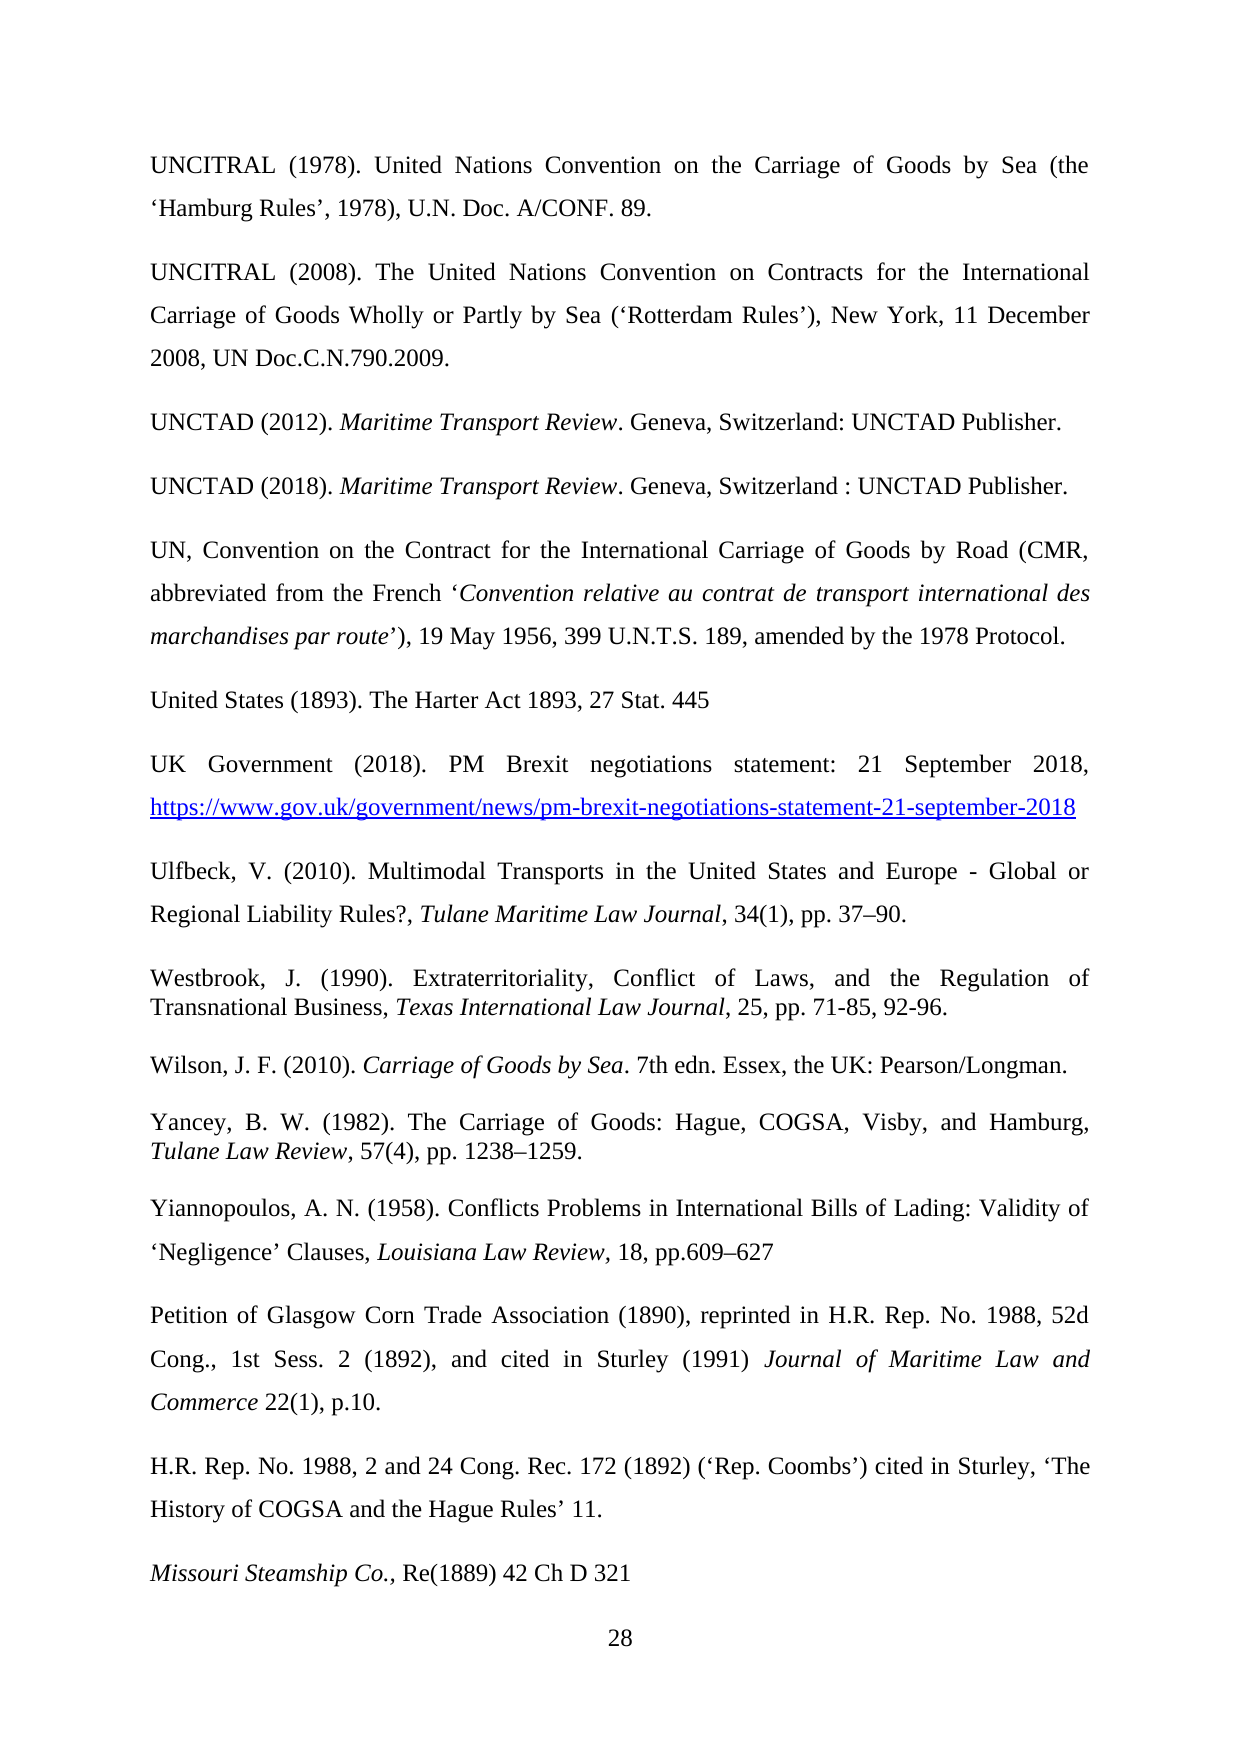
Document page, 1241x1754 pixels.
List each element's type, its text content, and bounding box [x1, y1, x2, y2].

text UNCITRAL (2008). The United Nations Convention on Contracts for the International Carriage of Goods Wholly or Partly by Sea (‘Rotterdam Rules’), New York, 11 December 2008, UN Doc.C.N.790.2009. [150, 257, 1090, 372]
text UNCTAD (2018). Maritime Transport Review. Geneva, Switzerland : UNCTAD Publisher. [150, 471, 1090, 500]
text Yancey, B. W. (1982). The Carriage of Goods: Hague, COGSA, Visby, and Hamburg, Tulane Law Review, 57(4), pp. 1238–1259. [150, 1107, 1090, 1165]
text Yiannopoulos, A. N. (1958). Conflicts Problems in International Bills of Lading: Validity of ‘Negligence’ Clauses, Louisiana Law Review, 18, pp.609–627 [150, 1193, 1090, 1265]
text Petition of Glasgow Corn Trade Association (1890), reprinted in H.R. Rep. No. 1988, 52d Cong., 1st Sess. 2 (1892), and cited in Sturley (1991) Journal of Maritime Law and Commerce 22(1), p.10. [150, 1301, 1090, 1416]
text Wilson, J. F. (2010). Carriage of Goods by Sea. 7th edn. Essex, the UK: Pearson/Longman. [150, 1050, 1090, 1078]
text Ulfbeck, V. (2010). Multimodal Transports in the United States and Europe - Global or Regional Liability Rules?, Tulane Maritime Law Journal, 34(1), pp. 37–90. [150, 856, 1090, 928]
text United States (1893). The Harter Act 1893, 27 Stat. 445 [150, 685, 1090, 714]
text UN, Convention on the Contract for the International Carriage of Goods by Road (CMR, abbreviated from the French ‘Convention relative au contrat de transport international des marchandises par route’), 19 May 1956, 399 U.N.T.S. 189, amended by the 1978 Protocol. [150, 535, 1090, 650]
text Westbrook, J. (1990). Extraterritoriality, Conflict of Laws, and the Regulation of Transnational Business, Texas International Law Journal, 25, pp. 71-85, 92-96. [150, 963, 1090, 1021]
text H.R. Rep. No. 1988, 2 and 24 Cong. Rec. 172 (1892) (‘Rep. Coombs’) cited in Sturley, ‘The History of COGSA and the Hague Rules’ 11. [150, 1451, 1090, 1523]
text Missouri Steamship Co., Re(1889) 42 Ch D 321 [150, 1558, 1090, 1587]
text UK Government (2018). PM Brexit negotiations statement: 21 September 2018, https://www.gov.uk/government/news/pm-brexit-negotiations-statement-21-september-2018 [150, 749, 1090, 821]
text UNCTAD (2012). Maritime Transport Review. Geneva, Switzerland: UNCTAD Publisher. [150, 407, 1090, 436]
text UNCITRAL (1978). United Nations Convention on the Carriage of Goods by Sea (the ‘Hamburg Rules’, 1978), U.N. Doc. A/CONF. 89. [150, 150, 1090, 222]
